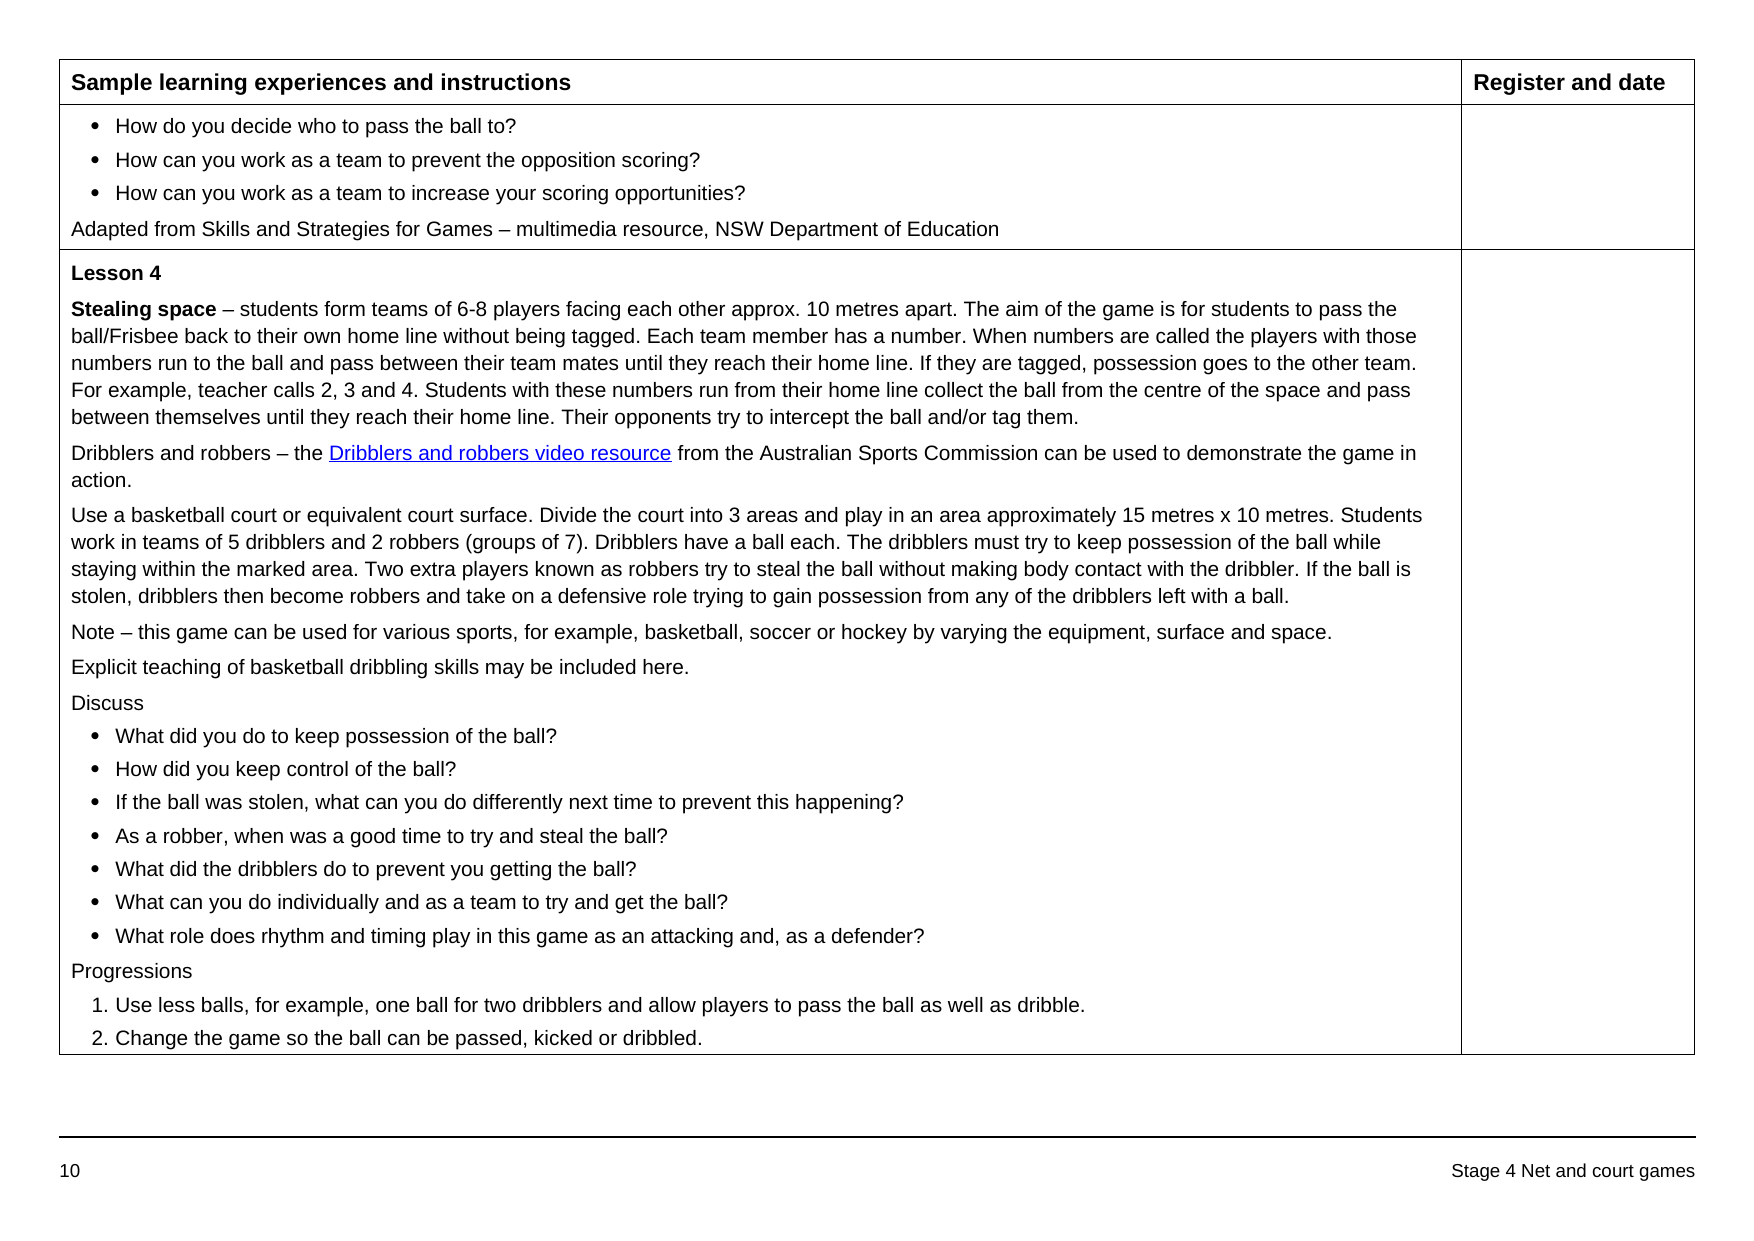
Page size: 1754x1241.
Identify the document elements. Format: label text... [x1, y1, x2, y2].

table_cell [60, 250, 1461, 1054]
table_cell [60, 105, 1461, 249]
table_header Register and date [1462, 60, 1694, 104]
table_cell [1462, 105, 1694, 249]
table_header Sample learning experiences and instructions [60, 60, 1461, 104]
table_cell [1462, 250, 1694, 1054]
